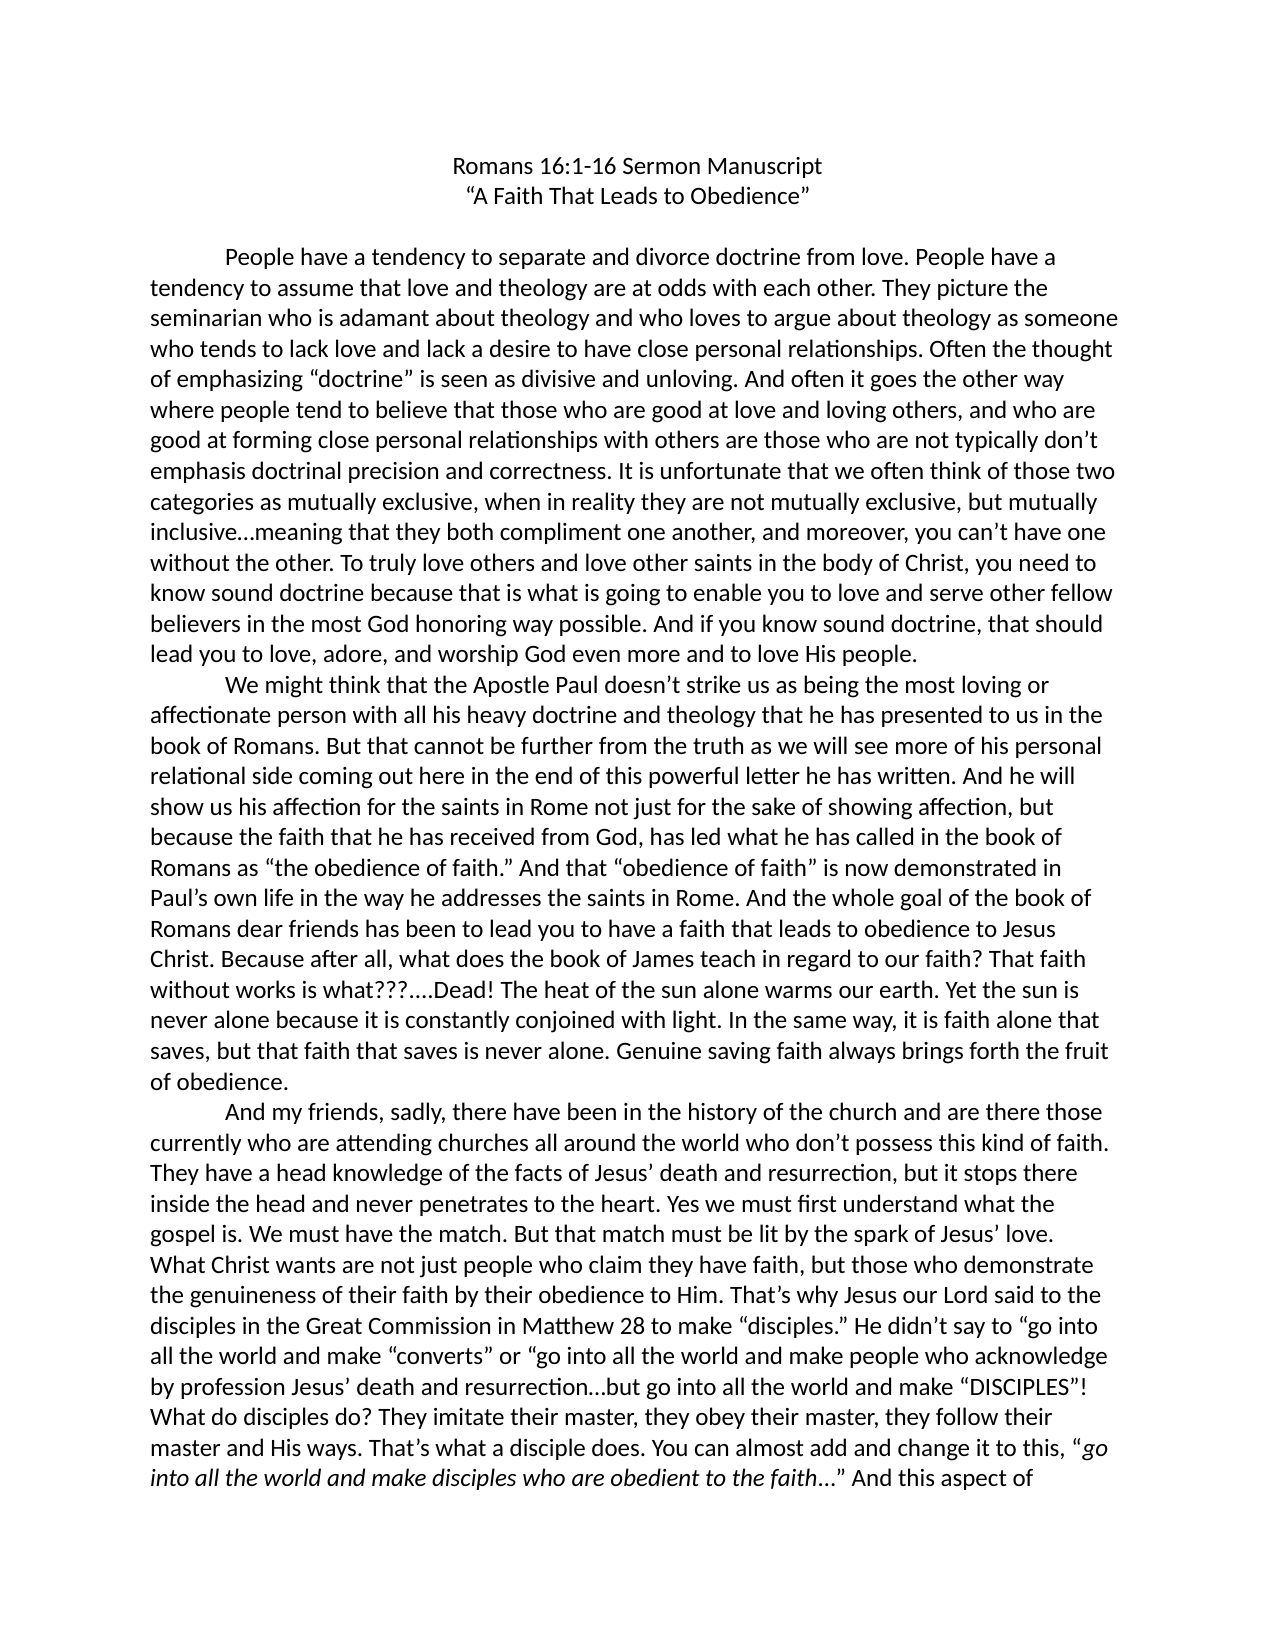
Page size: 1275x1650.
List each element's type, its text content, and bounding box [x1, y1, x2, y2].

text Romans 16:1-16 Sermon Manuscript [150, 150, 1125, 181]
text And my friends, sadly, there have been in the history of the church and are there those currently who are attending churches all around the world who don’t possess this kind of faith. They have a head knowledge of the facts of Jesus’ death and resurrection, but it stops there inside the head and never penetrates to the heart. Yes we must first understand what the gospel is. We must have the match. But that match must be lit by the spark of Jesus’ love. [150, 1096, 1125, 1249]
text We might think that the Apostle Paul doesn’t strike us as being the most loving or affectionate person with all his heavy doctrine and theology that he has presented to us in the book of Romans. But that cannot be further from the truth as we will see more of his personal relational side coming out here in the end of this powerful letter he has written. And he will show us his affection for the saints in Rome not just for the sake of showing affection, but because the faith that he has received from God, has led what he has called in the book of Romans as “the obedience of faith.” And that “obedience of faith” is now demonstrated in Paul’s own life in the way he addresses the saints in Rome. And the whole goal of the book of Romans dear friends has been to lead you to have a faith that leads to obedience to Jesus Christ. Because after all, what does the book of James teach in regard to our faith? That faith without works is what???....Dead! The heat of the sun alone warms our earth. Yet the sun is never alone because it is constantly conjoined with light. In the same way, it is faith alone that saves, but that faith that saves is never alone. Genuine saving faith always brings forth the fruit of obedience. [150, 669, 1125, 1096]
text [150, 1249, 1125, 1493]
text “A Faith That Leads to Obedience” [150, 181, 1125, 211]
text People have a tendency to separate and divorce doctrine from love. People have a tendency to assume that love and theology are at odds with each other. They picture the seminarian who is adamant about theology and who loves to argue about theology as someone who tends to lack love and lack a desire to have close personal relationships. Often the thought of emphasizing “doctrine” is seen as divisive and unloving. And often it goes the other way where people tend to believe that those who are good at love and loving others, and who are good at forming close personal relationships with others are those who are not typically don’t emphasis doctrinal precision and correctness. It is unfortunate that we often think of those two categories as mutually exclusive, when in reality they are not mutually exclusive, but mutually inclusive…meaning that they both compliment one another, and moreover, you can’t have one without the other. To truly love others and love other saints in the body of Christ, you need to know sound doctrine because that is what is going to enable you to love and serve other fellow believers in the most God honoring way possible. And if you know sound doctrine, that should lead you to love, adore, and worship God even more and to love His people. [150, 242, 1125, 669]
